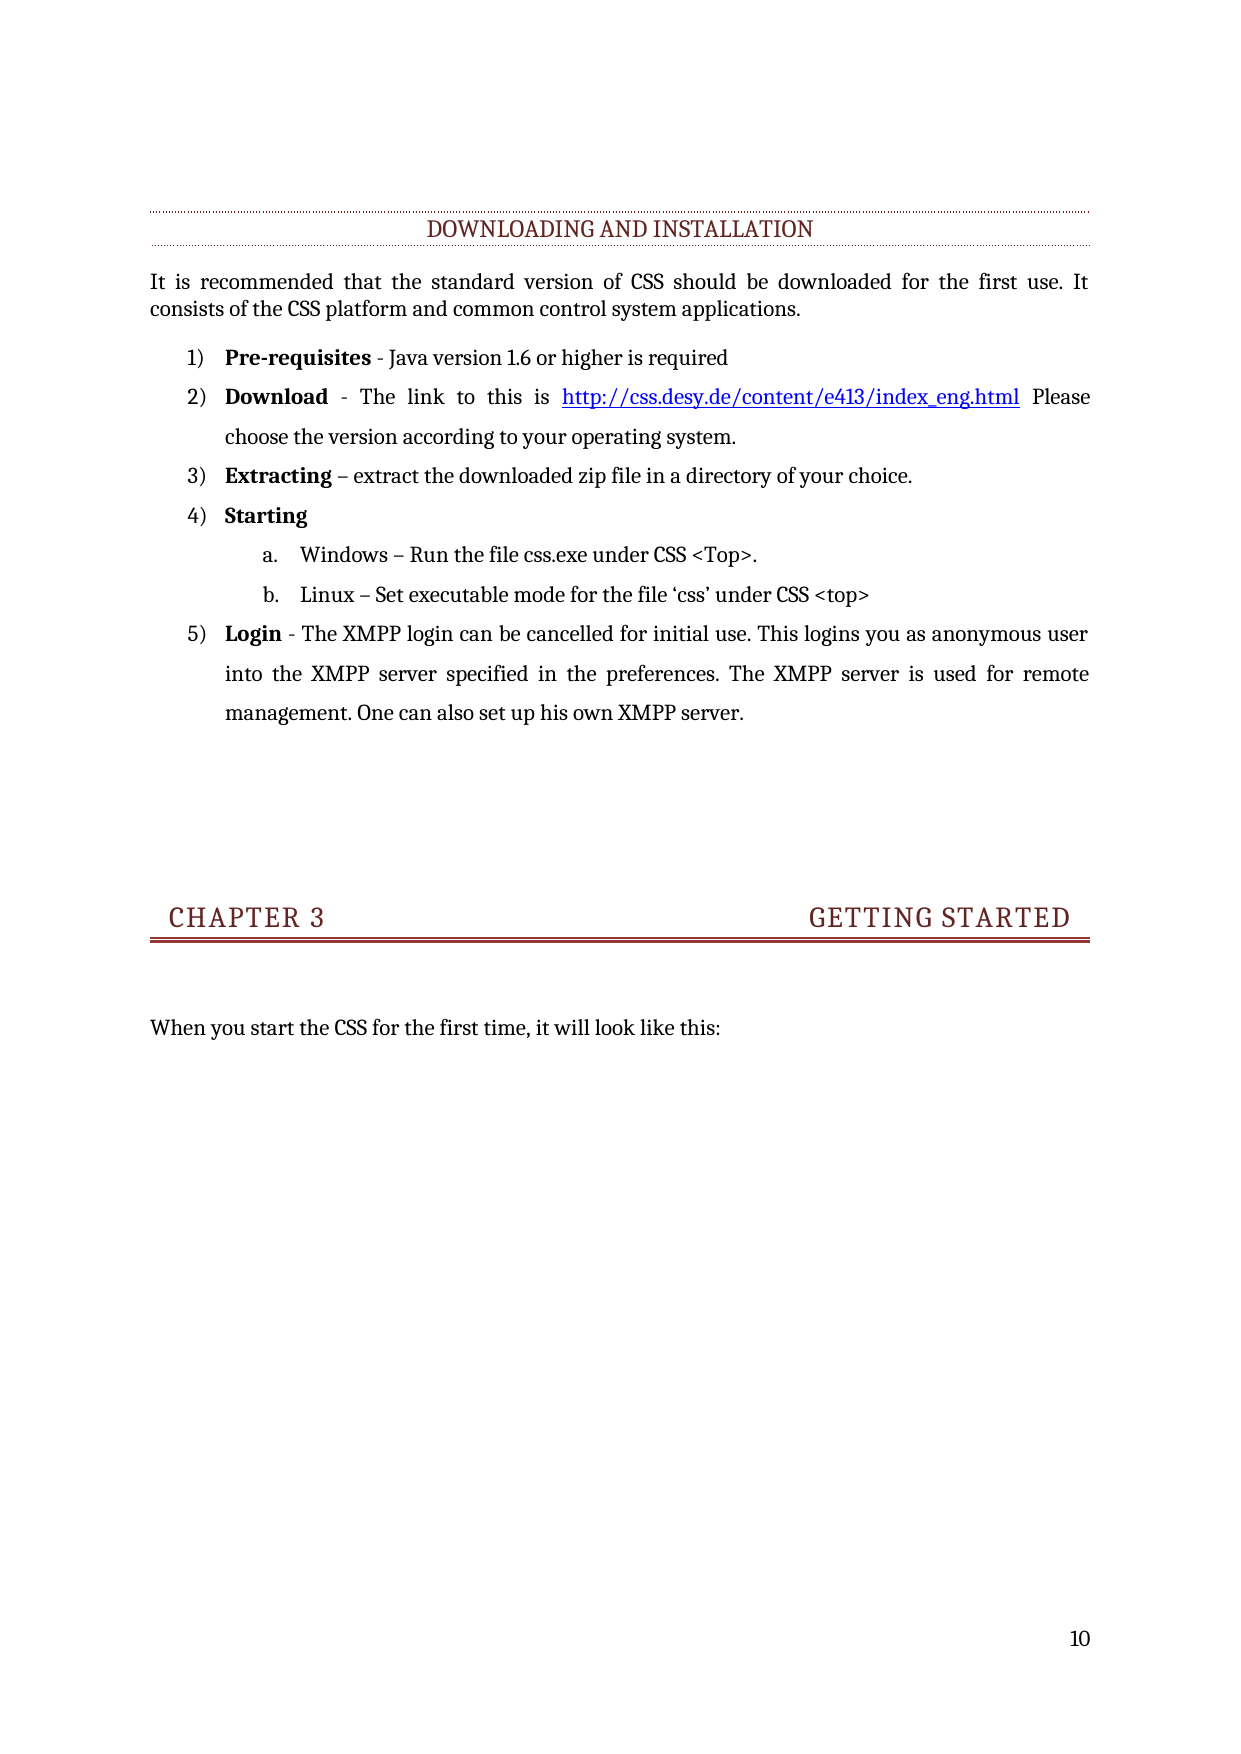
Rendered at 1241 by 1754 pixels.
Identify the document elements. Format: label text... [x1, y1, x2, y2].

text When you start the CSS for the first time, it will look like this: [150, 1014, 1090, 1041]
list Pre-requisites - Java version 1.6 or higher is required [187, 344, 1090, 371]
subtitle CHAPTER 3 GETTING STARTED [150, 902, 1090, 937]
list Linux – Set executable mode for the file ‘css’ under CSS <top> [262, 581, 1090, 608]
text It is recommended that the standard version of CSS should be downloaded for the first use. It consists of the CSS platform and common control system applications. [150, 268, 1090, 322]
list Download - The link to this is http://css.desy.de/content/e413/index_eng.html Please choose the version according to your operating system. [187, 384, 1090, 450]
list Starting [187, 502, 1090, 529]
list Extracting – extract the downloaded zip file in a directory of your choice. [187, 463, 1090, 489]
subtitle downloading and installation [150, 211, 1090, 246]
list Windows – Run the file css.exe under CSS <Top>. [262, 542, 1090, 568]
list Login - The XMPP login can be cancelled for initial use. This logins you as anonymous user into the XMPP server specified in the preferences. The XMPP server is used for remote management. One can also set up his own XMPP server. [187, 621, 1090, 726]
